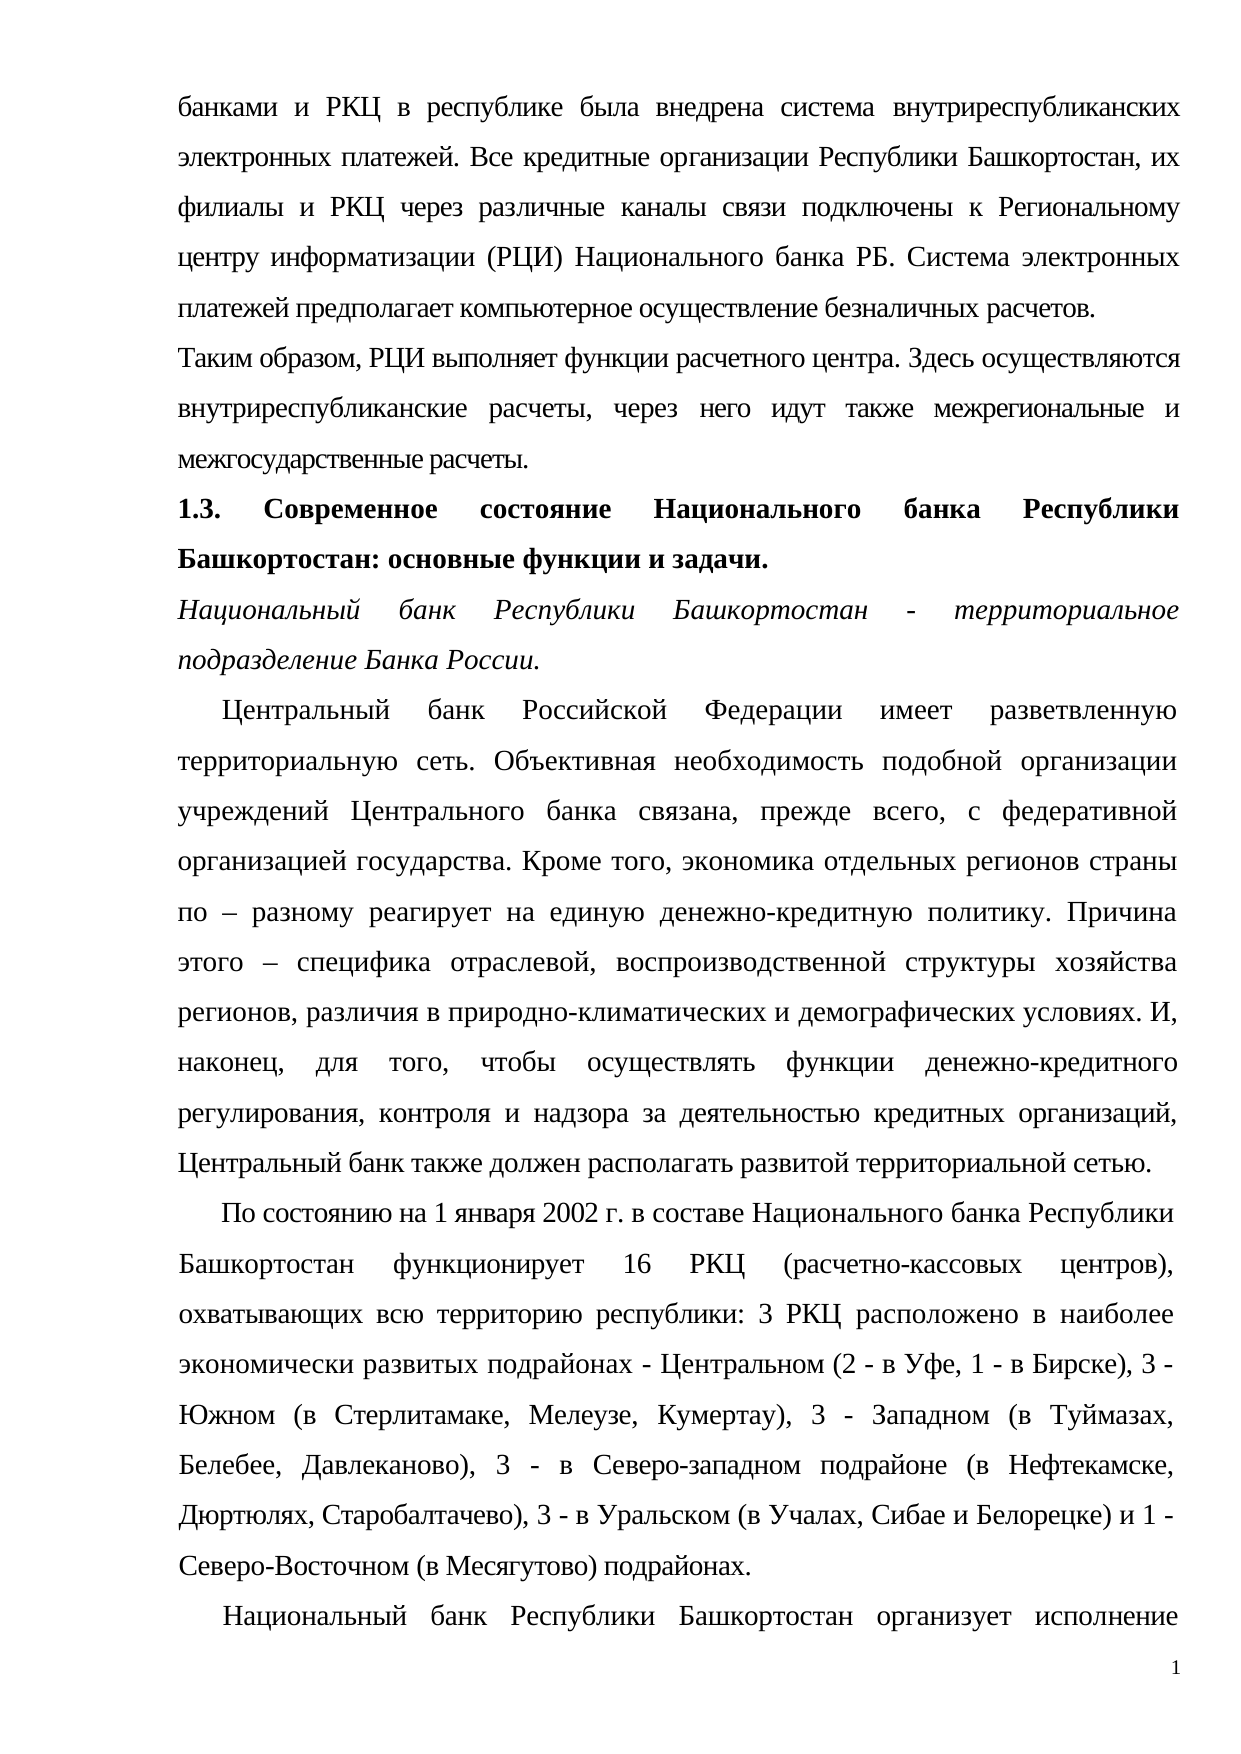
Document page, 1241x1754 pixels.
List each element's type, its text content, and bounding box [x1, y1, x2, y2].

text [177, 89, 1181, 323]
text Национальный банк Республики Башкортостан - территориальное подразделение Банка России. [177, 592, 1180, 676]
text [181, 1598, 1178, 1632]
text По состоянию на 1 января 2002 г. в составе Национального банка Республики Башкортостан функционирует 16 РКЦ (расчетно-кассовых центров), охватывающих всю территорию республики: 3 РКЦ расположено в наиболее экономически развитых подрайонах - Центральном (2 - в Уфе, 1 - в Бирске), 3 - Южном (в Стерлитамаке, Мелеузе, Кумертау), 3 - Западном (в Туймазах, Белебее, Давлеканово), 3 - в Северо-западном подрайоне (в Нефтекамске, Дюртюлях, Старобалтачево), 3 - в Уральском (в Учалах, Сибае и Белорецке) и 1 - Северо-Восточном (в Месягутово) подрайонах. [178, 1196, 1174, 1581]
text Центральный банк Российской Федерации имеет разветвленную территориальную сеть. Объективная необходимость подобной организации учреждений Центрального банка связана, прежде всего, с федеративной организацией государства. Кроме того, экономика отдельных регионов страны по – разному реагирует на единую денежно-кредитную политику. Причина этого – специфика отраслевой, воспроизводственной структуры хозяйства регионов, различия в природно-климатических и демографических условиях. И, наконец, для того, чтобы осуществлять функции денежно-кредитного регулирования, контроля и надзора за деятельностью кредитных организаций, Центральный банк также должен располагать развитой территориальной сетью. [177, 692, 1178, 1179]
text Таким образом, РЦИ выполняет функции расчетного центра. Здесь осуществляются внутриреспубликанские расчеты, через него идут также межрегиональные и межгосударственные расчеты. [177, 340, 1181, 474]
text 1.3. Современное состояние Национального банка Республики Башкортостан: основные функции и задачи. [177, 491, 1180, 575]
